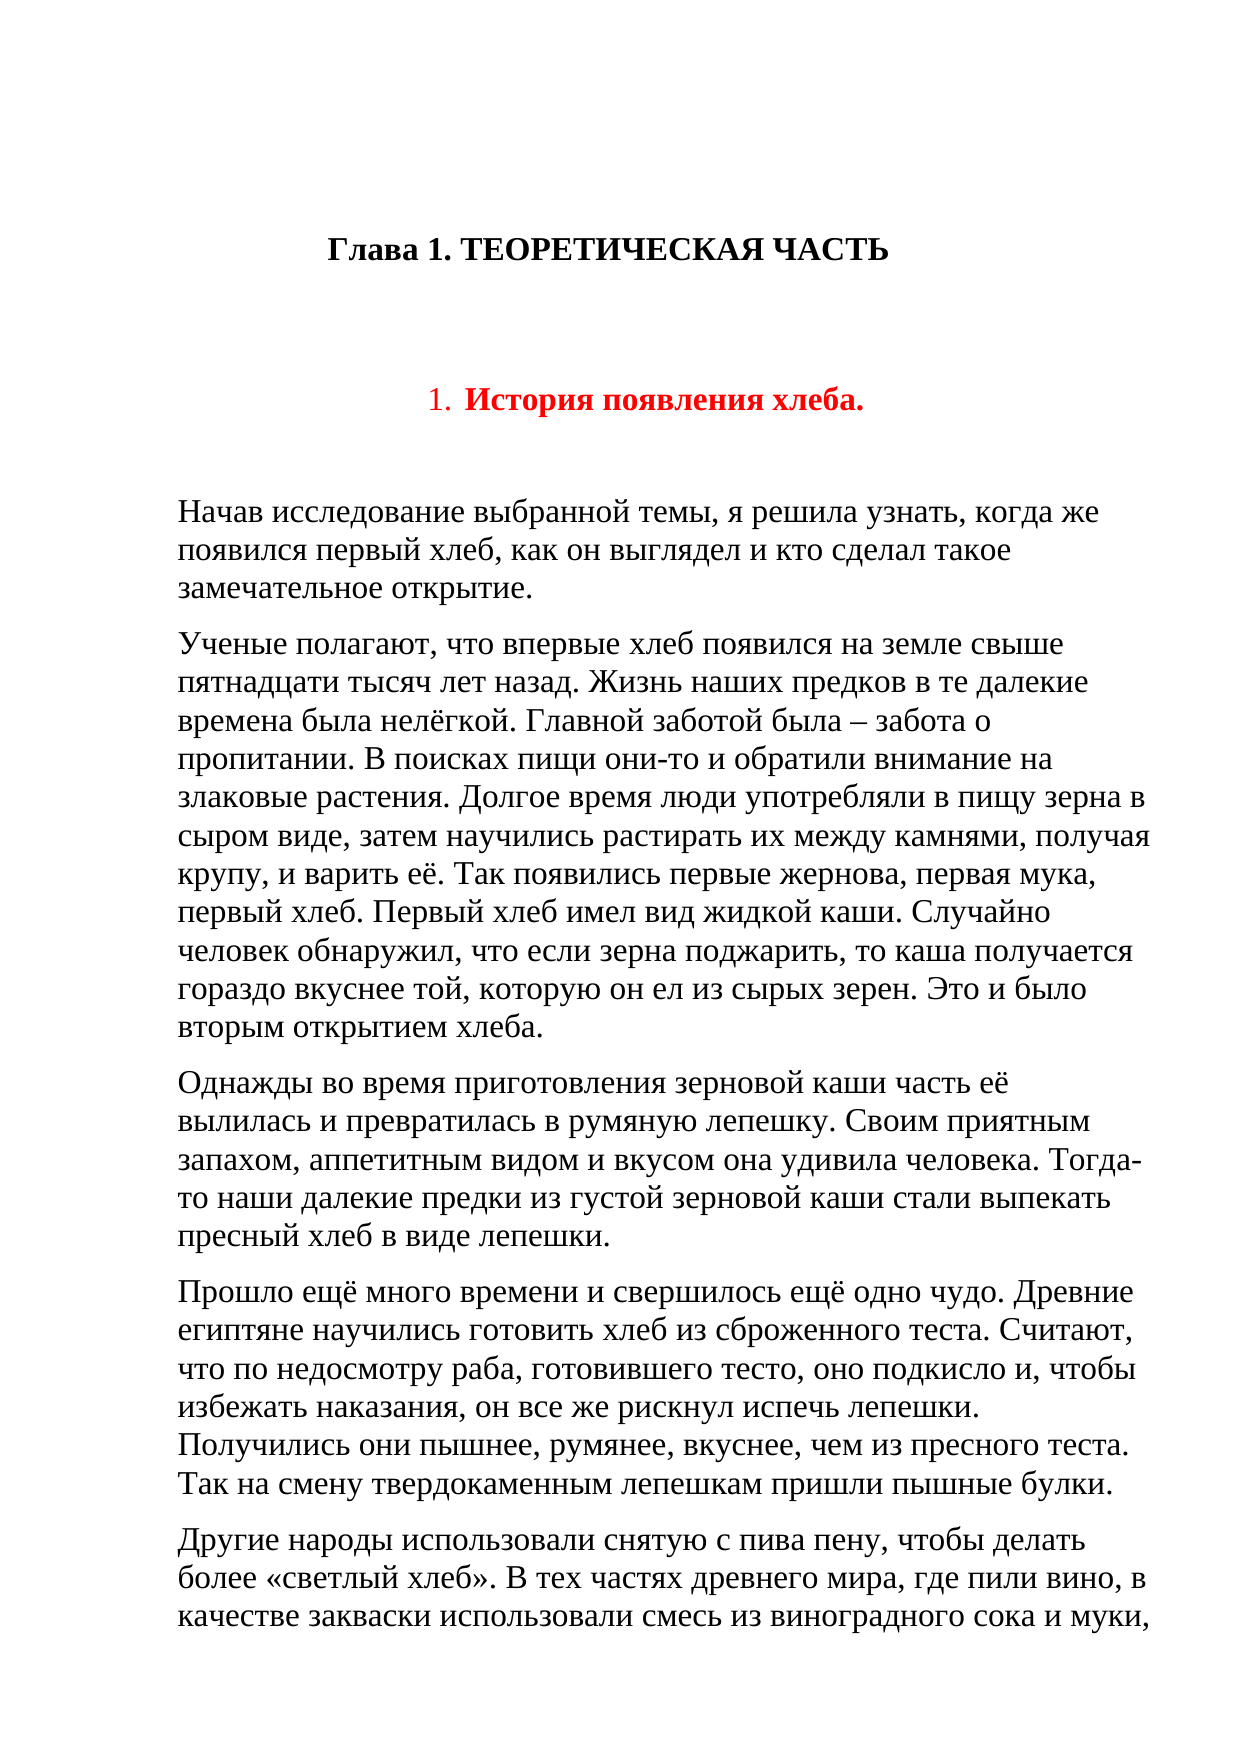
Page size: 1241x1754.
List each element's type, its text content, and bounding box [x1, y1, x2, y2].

text Начав исследование выбранной темы, я решила узнать, когда же появился первый хлеб, как он выглядел и кто сделал такое замечательное открытие. [177, 491, 1152, 606]
text Ученые полагают, что впервые хлеб появился на земле свыше пятнадцати тысяч лет назад. Жизнь наших предков в те далекие времена была нелёгкой. Главной заботой была – забота о пропитании. В поисках пищи они-то и обратили внимание на злаковые растения. Долгое время люди употребляли в пищу зерна в сыром виде, затем научились растирать их между камнями, получая крупу, и варить её. Так появились первые жернова, первая мука, первый хлеб. Первый хлеб имел вид жидкой каши. Случайно человек обнаружил, что если зерна поджарить, то каша получается гораздо вкуснее той, которую он ел из сырых зерен. Это и было вторым открытием хлеба. [177, 623, 1152, 1045]
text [177, 1519, 1152, 1634]
list История появления хлеба. [140, 379, 1152, 418]
text Прошло ещё много времени и свершилось ещё одно чудо. Древние египтяне научились готовить хлеб из сброженного теста. Считают, что по недосмотру раба, готовившего тесто, оно подкисло и, чтобы избежать наказания, он все же рискнул испечь лепешки. Получились они пышнее, румянее, вкуснее, чем из пресного теста. Так на смену твердокаменным лепешкам пришли пышные булки. [177, 1271, 1152, 1501]
text Однажды во время приготовления зерновой каши часть её вылилась и превратилась в румяную лепешку. Своим приятным запахом, аппетитным видом и вкусом она удивила человека. Тогда-то наши далекие предки из густой зерновой каши стали выпекать пресный хлеб в виде лепешки. [177, 1062, 1152, 1254]
text Глава 1. ТЕОРЕТИЧЕСКАЯ ЧАСТЬ [177, 229, 1152, 268]
